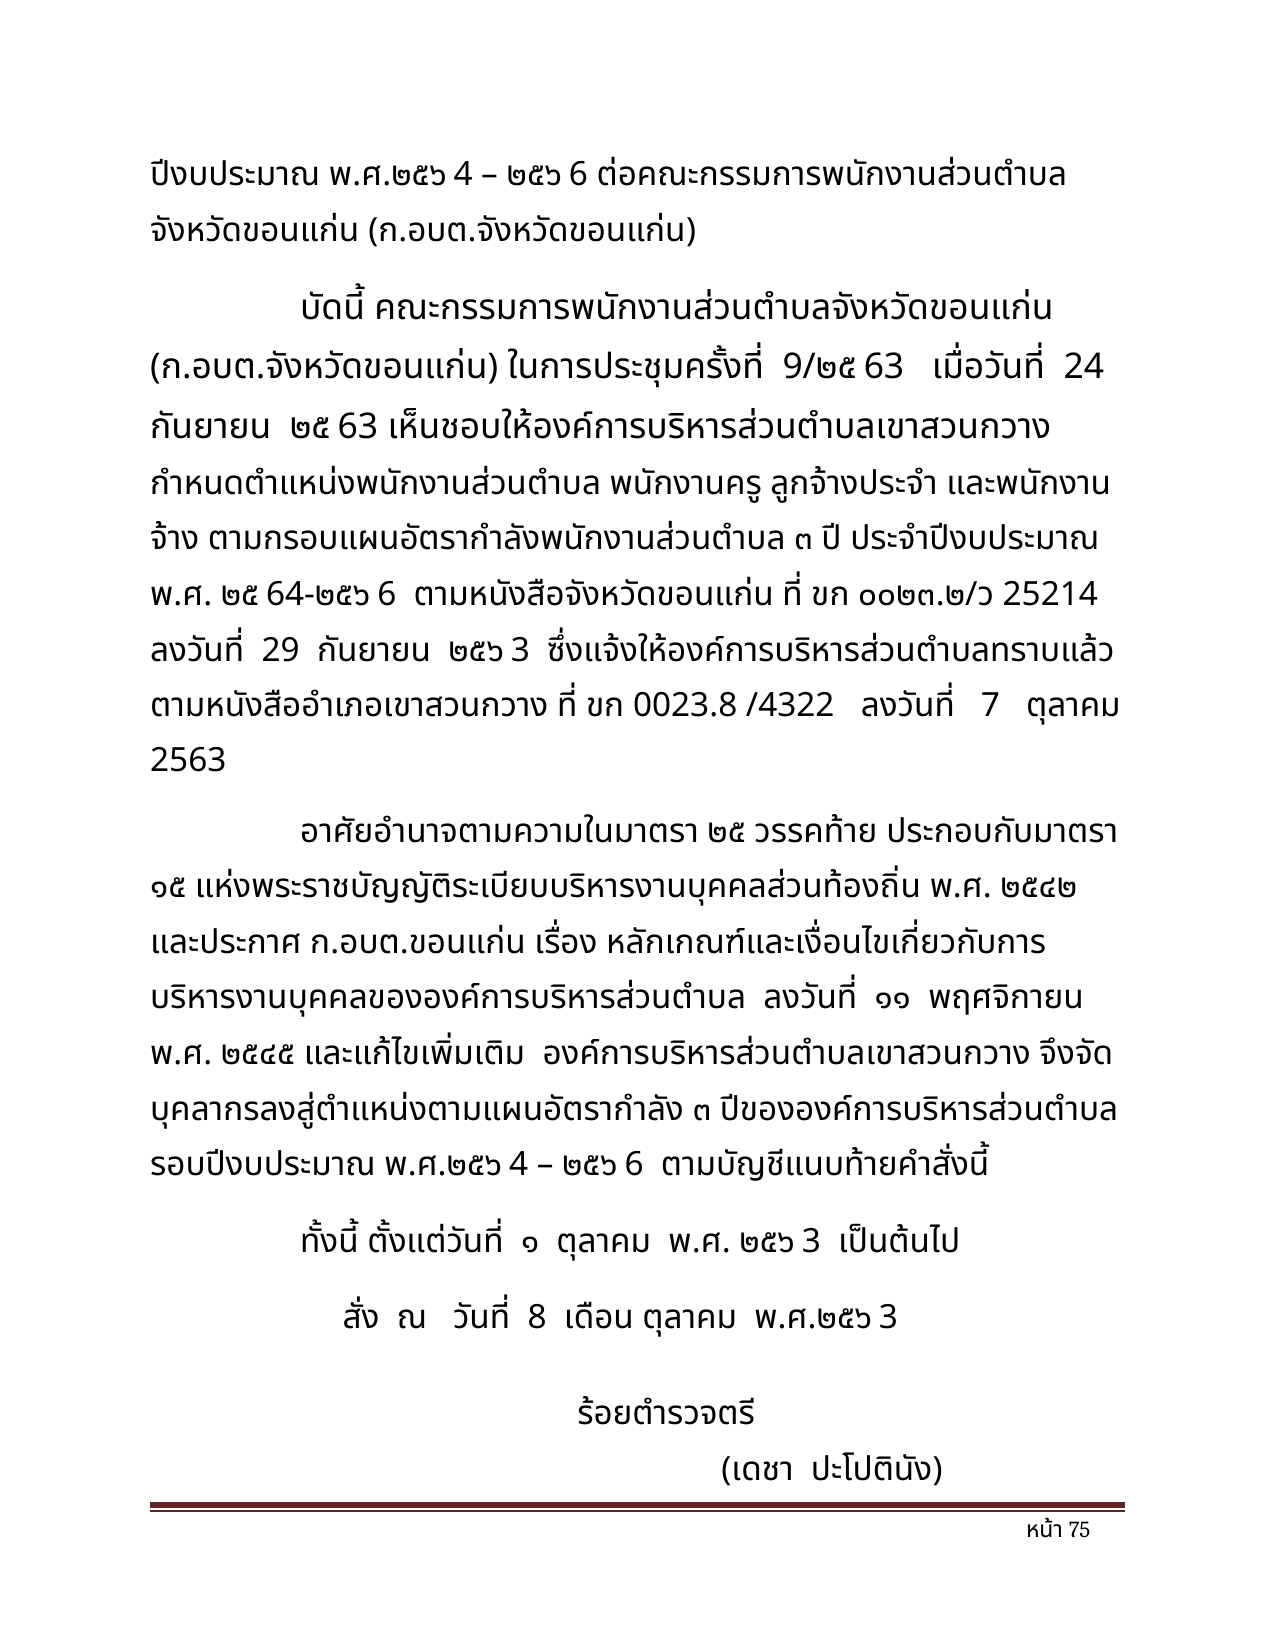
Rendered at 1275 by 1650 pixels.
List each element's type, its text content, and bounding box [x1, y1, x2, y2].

text ร้อยตำรวจตรี [150, 1389, 1125, 1439]
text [150, 150, 1125, 256]
text (เดชา ปะโปตินัง) [150, 1444, 1125, 1495]
text ทั้งนี้ ตั้งแต่วันที่ ๑ ตุลาคม พ.ศ. ๒๕๖3 เป็นต้นไป [225, 1216, 1125, 1267]
text บัดนี้ คณะกรรมการพนักงานส่วนตำบลจังหวัดขอนแก่น (ก.อบต.จังหวัดขอนแก่น) ในการประชุมครั้งที่ 9/๒๕63 เมื่อวันที่ 24 กันยายน ๒๕63 เห็นชอบให้องค์การบริหารส่วนตำบลเขาสวนกวาง กำหนดตำแหน่งพนักงานส่วนตำบล พนักงานครู ลูกจ้างประจำ และพนักงานจ้าง ตามกรอบแผนอัตรากำลังพนักงานส่วนตำบล ๓ ปี ประจำปีงบประมาณ พ.ศ. ๒๕64-๒๕๖6 ตามหนังสือจังหวัดขอนแก่น ที่ ขก ๐๐๒๓.๒/ว 25214 ลงวันที่ 29 กันยายน ๒๕๖3 ซึ่งแจ้งให้องค์การบริหารส่วนตำบลทราบแล้ว ตามหนังสืออำเภอเขาสวนกวาง ที่ ขก 0023.8 /4322 ลงวันที่ 7 ตุลาคม 2563 [150, 282, 1125, 782]
text สั่ง ณ วันที่ 8 เดือน ตุลาคม พ.ศ.๒๕๖3 [150, 1293, 1125, 1343]
text อาศัยอำนาจตามความในมาตรา ๒๕ วรรคท้าย ประกอบกับมาตรา ๑๕ แห่งพระราชบัญญัติระเบียบบริหารงานบุคคลส่วนท้องถิ่น พ.ศ. ๒๕๔๒ และประกาศ ก.อบต.ขอนแก่น เรื่อง หลักเกณฑ์และเงื่อนไขเกี่ยวกับการบริหารงานบุคคลขององค์การบริหารส่วนตำบล ลงวันที่ ๑๑ พฤศจิกายน พ.ศ. ๒๕๔๕ และแก้ไขเพิ่มเติม องค์การบริหารส่วนตำบลเขาสวนกวาง จึงจัดบุคลากรลงสู่ตำแหน่งตามแผนอัตรากำลัง ๓ ปีขององค์การบริหารส่วนตำบล รอบปีงบประมาณ พ.ศ.๒๕๖4 – ๒๕๖6 ตามบัญชีแนบท้ายคำสั่งนี้ [150, 807, 1125, 1191]
